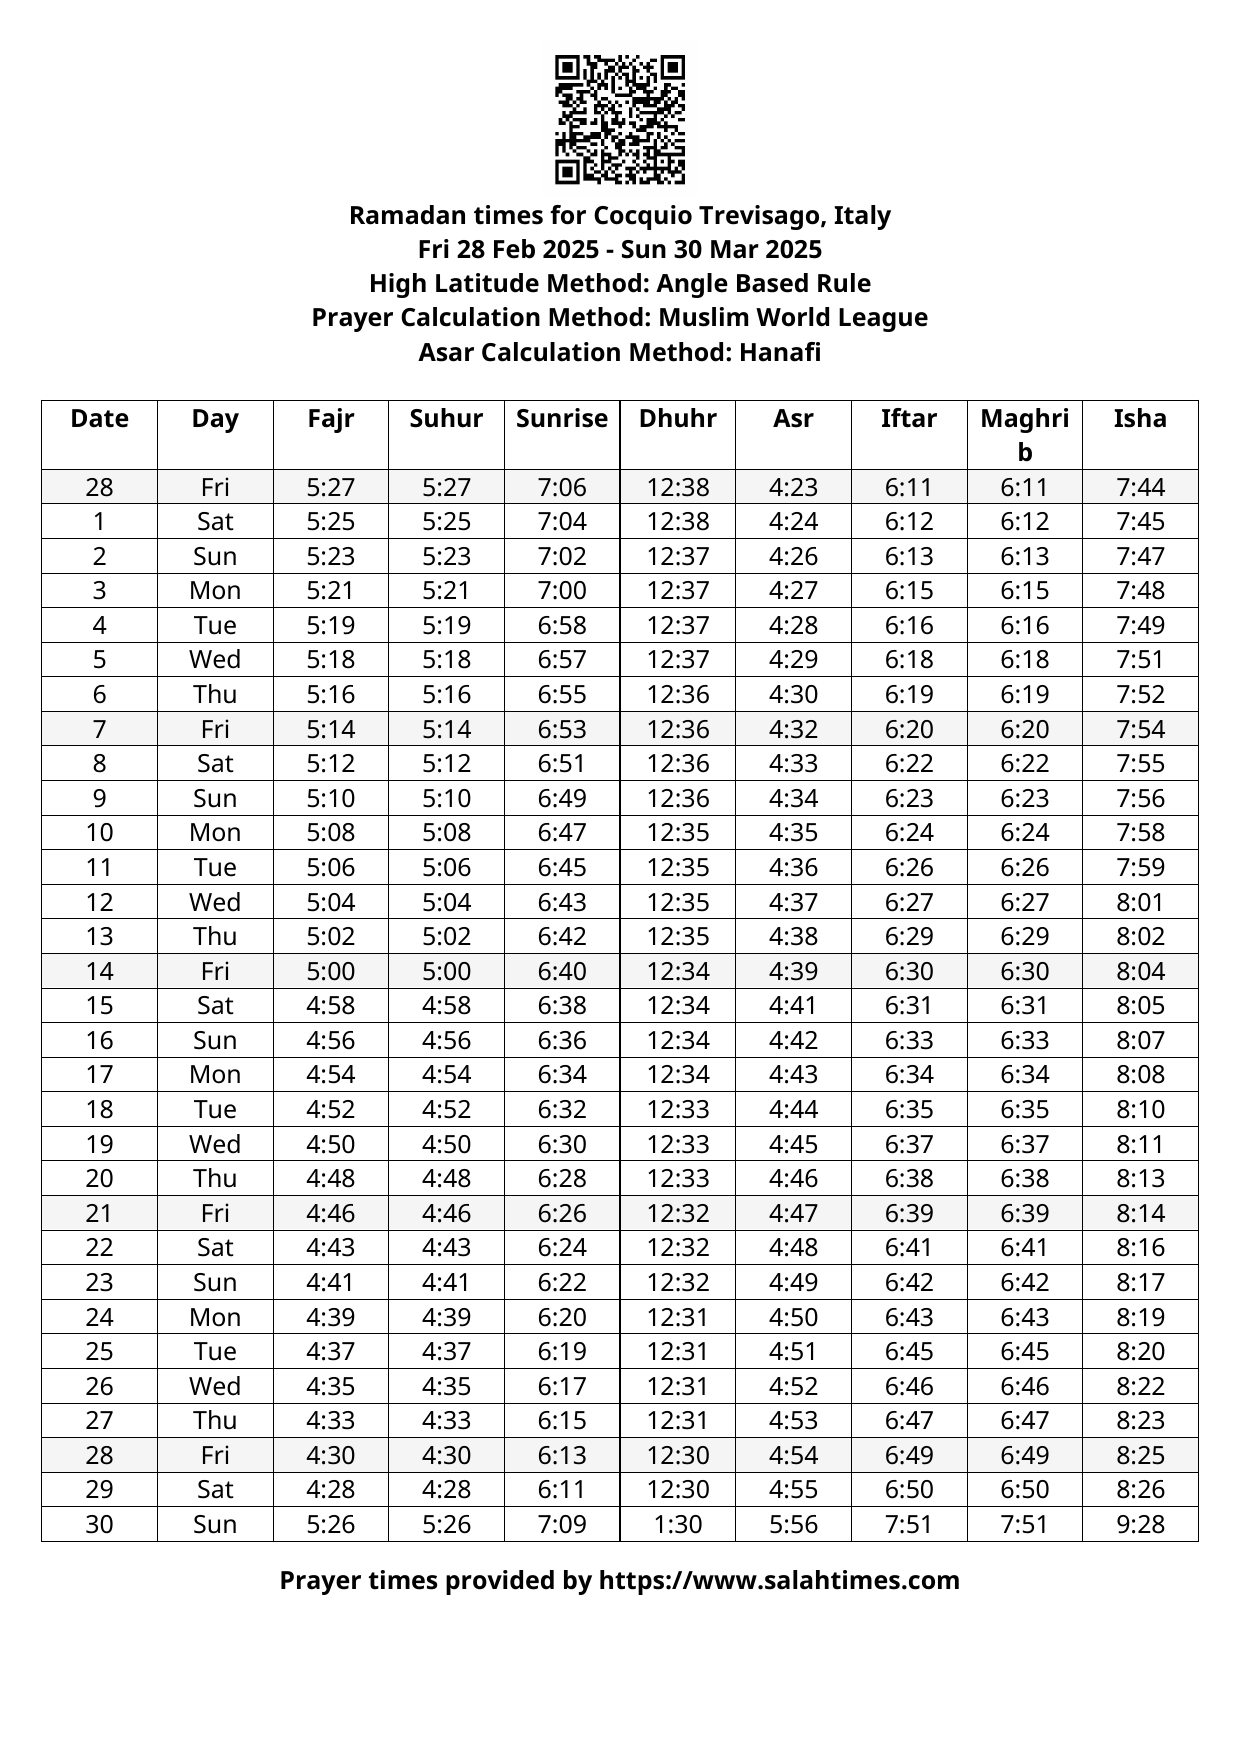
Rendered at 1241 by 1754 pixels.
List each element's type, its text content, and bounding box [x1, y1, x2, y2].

text High Latitude Method: Angle Based Rule [42, 266, 1198, 300]
table_cell 6:20 [968, 712, 1082, 745]
table_cell 4:26 [736, 539, 851, 572]
table_cell 4:30 [274, 1438, 388, 1472]
table_cell 4:52 [274, 1092, 388, 1126]
table_cell 12:37 [621, 608, 735, 642]
table_header Isha [1083, 401, 1198, 469]
text Fri 28 Feb 2025 - Sun 30 Mar 2025 [42, 232, 1198, 266]
table_cell Tue [158, 1334, 273, 1368]
table_cell 6:16 [852, 608, 967, 642]
table_cell 6:35 [968, 1092, 1082, 1126]
table_cell 12:38 [621, 504, 735, 538]
table_cell 4:43 [274, 1231, 388, 1264]
table_cell 12:34 [621, 989, 735, 1022]
table_cell 6:46 [968, 1369, 1082, 1402]
table_cell 6:42 [852, 1265, 967, 1299]
table_cell 4:45 [736, 1127, 851, 1160]
table_cell 6:42 [968, 1265, 1082, 1299]
table_cell 8:13 [1083, 1161, 1198, 1195]
table_cell 26 [42, 1369, 157, 1402]
table_cell 7:59 [1083, 850, 1198, 884]
table_cell 5:27 [389, 470, 504, 503]
table_cell 8 [42, 746, 157, 780]
table_cell 12:30 [621, 1438, 735, 1472]
table_cell 7 [42, 712, 157, 745]
table_cell 4:52 [389, 1092, 504, 1126]
table_cell 4:48 [736, 1231, 851, 1264]
table_cell 6:37 [852, 1127, 967, 1160]
table_cell 4:37 [389, 1334, 504, 1368]
table_cell 8:11 [1083, 1127, 1198, 1160]
table_cell 6:15 [852, 574, 967, 607]
table_header Suhur [389, 401, 504, 469]
table_cell Wed [158, 1369, 273, 1402]
table_cell 8:08 [1083, 1058, 1198, 1091]
table_cell 6:19 [852, 677, 967, 711]
table_cell 4:54 [389, 1058, 504, 1091]
table_cell 12:31 [621, 1334, 735, 1368]
table_cell Fri [158, 1438, 273, 1472]
table_cell 6:57 [505, 643, 619, 676]
table_cell 5:25 [389, 504, 504, 538]
table_cell 2 [42, 539, 157, 572]
table_cell 8:07 [1083, 1023, 1198, 1057]
table_cell 7:45 [1083, 504, 1198, 538]
table_cell 8:02 [1083, 919, 1198, 953]
table_cell 6:40 [505, 954, 619, 987]
table_cell 4:39 [389, 1300, 504, 1333]
table_cell 5:19 [274, 608, 388, 642]
table_cell 6:45 [968, 1334, 1082, 1368]
table_cell 4:41 [274, 1265, 388, 1299]
text Ramadan times for Cocquio Trevisago, Italy [42, 198, 1198, 232]
table_cell 6:33 [852, 1023, 967, 1057]
table_cell 6:38 [852, 1161, 967, 1195]
table_cell 6:49 [968, 1438, 1082, 1472]
table_cell 6:30 [505, 1127, 619, 1160]
table_cell 4:29 [736, 643, 851, 676]
table_cell 5:02 [274, 919, 388, 953]
table_cell 6:26 [852, 850, 967, 884]
table_cell 6:11 [968, 470, 1082, 503]
table_cell 6:13 [505, 1438, 619, 1472]
table_header Iftar [852, 401, 967, 469]
table_cell 3 [42, 574, 157, 607]
table_cell Mon [158, 1300, 273, 1333]
table_cell 4:46 [389, 1196, 504, 1229]
table_cell 8:20 [1083, 1334, 1198, 1368]
table_cell 6:16 [968, 608, 1082, 642]
table_cell 4:48 [389, 1161, 504, 1195]
table_cell 4:39 [274, 1300, 388, 1333]
table_cell 4:35 [274, 1369, 388, 1402]
table_cell 12 [42, 885, 157, 918]
table_cell 4:34 [736, 781, 851, 814]
table_cell Sat [158, 746, 273, 780]
table_cell 6:53 [505, 712, 619, 745]
table_cell 4:46 [736, 1161, 851, 1195]
table_cell 4:41 [389, 1265, 504, 1299]
table_cell 5:26 [274, 1507, 388, 1541]
table_cell 18 [42, 1092, 157, 1126]
table_cell 6:26 [968, 850, 1082, 884]
table_cell 6:39 [852, 1196, 967, 1229]
table_cell 7:51 [968, 1507, 1082, 1541]
table_cell 6:50 [968, 1473, 1082, 1506]
table_cell 4:27 [736, 574, 851, 607]
table_cell 12:37 [621, 539, 735, 572]
table_cell 1 [42, 504, 157, 538]
table_cell 12:30 [621, 1473, 735, 1506]
table_cell 5:23 [274, 539, 388, 572]
table_cell 6:15 [968, 574, 1082, 607]
table_cell 8:05 [1083, 989, 1198, 1022]
table_cell 5:00 [389, 954, 504, 987]
table_cell 6:15 [505, 1404, 619, 1437]
table_cell 6:11 [505, 1473, 619, 1506]
table_cell 9 [42, 781, 157, 814]
table_cell Mon [158, 1058, 273, 1091]
table_cell 12:31 [621, 1404, 735, 1437]
table_cell Sun [158, 1265, 273, 1299]
table_cell 5:08 [274, 816, 388, 849]
table_cell 30 [42, 1507, 157, 1541]
table_cell 7:58 [1083, 816, 1198, 849]
table_cell Sun [158, 781, 273, 814]
table_cell 6:24 [968, 816, 1082, 849]
table_cell 25 [42, 1334, 157, 1368]
table_cell 5:12 [389, 746, 504, 780]
table_cell 4:50 [389, 1127, 504, 1160]
text Prayer Calculation Method: Muslim World League [42, 300, 1198, 334]
table_cell 6:36 [505, 1023, 619, 1057]
table_cell 12:31 [621, 1300, 735, 1333]
table_cell 12:35 [621, 850, 735, 884]
table_cell 8:25 [1083, 1438, 1198, 1472]
table_cell Wed [158, 1127, 273, 1160]
table_cell Tue [158, 1092, 273, 1126]
table_cell 6:23 [852, 781, 967, 814]
table_cell 12:33 [621, 1092, 735, 1126]
table_cell 6:24 [505, 1231, 619, 1264]
table_cell 6:12 [852, 504, 967, 538]
table_cell 6:28 [505, 1161, 619, 1195]
table_header Date [42, 401, 157, 469]
table_cell Sat [158, 1231, 273, 1264]
table_cell Fri [158, 954, 273, 987]
table_cell 6:18 [852, 643, 967, 676]
table_cell 4:54 [274, 1058, 388, 1091]
table_cell 4:58 [274, 989, 388, 1022]
table_cell 1:30 [621, 1507, 735, 1541]
table_cell 4:38 [736, 919, 851, 953]
table_cell 4:50 [736, 1300, 851, 1333]
table_cell 27 [42, 1404, 157, 1437]
table_header Maghrib [968, 401, 1082, 469]
table_cell 5:25 [274, 504, 388, 538]
table_cell 4:41 [736, 989, 851, 1022]
table_cell 4:37 [736, 885, 851, 918]
table_cell 5:16 [389, 677, 504, 711]
table_cell 5:18 [389, 643, 504, 676]
table_cell 5:16 [274, 677, 388, 711]
table_cell 6:18 [968, 643, 1082, 676]
table_cell 5:18 [274, 643, 388, 676]
table_cell 12:36 [621, 677, 735, 711]
table_cell 6:35 [852, 1092, 967, 1126]
table_cell 6:13 [968, 539, 1082, 572]
table_cell 4:28 [389, 1473, 504, 1506]
table_cell 5:00 [274, 954, 388, 987]
table_cell 6:39 [968, 1196, 1082, 1229]
table_cell 6:27 [852, 885, 967, 918]
table_cell Sun [158, 1507, 273, 1541]
table_cell Thu [158, 677, 273, 711]
table_cell 4:43 [736, 1058, 851, 1091]
table_cell 8:26 [1083, 1473, 1198, 1506]
table_cell 6:29 [968, 919, 1082, 953]
table_cell 5:21 [389, 574, 504, 607]
table_cell 4:46 [274, 1196, 388, 1229]
table_cell 6:42 [505, 919, 619, 953]
table_cell 29 [42, 1473, 157, 1506]
table_cell 7:51 [852, 1507, 967, 1541]
table_cell 4:39 [736, 954, 851, 987]
table_cell 6:12 [968, 504, 1082, 538]
table_cell 12:37 [621, 574, 735, 607]
table_header Day [158, 401, 273, 469]
table_cell 4:35 [389, 1369, 504, 1402]
table_cell 6:43 [852, 1300, 967, 1333]
table_cell 6:30 [852, 954, 967, 987]
table_cell 4:42 [736, 1023, 851, 1057]
table_cell 7:09 [505, 1507, 619, 1541]
table_cell 7:52 [1083, 677, 1198, 711]
table_cell 7:04 [505, 504, 619, 538]
table_cell 6:34 [968, 1058, 1082, 1091]
table_cell 16 [42, 1023, 157, 1057]
table_cell 6:37 [968, 1127, 1082, 1160]
table_cell 6:55 [505, 677, 619, 711]
table_cell 6:20 [505, 1300, 619, 1333]
table_cell Wed [158, 643, 273, 676]
table_cell 6:38 [505, 989, 619, 1022]
table_cell 6:49 [505, 781, 619, 814]
table_cell 8:14 [1083, 1196, 1198, 1229]
table_cell 4:35 [736, 816, 851, 849]
table_cell 7:47 [1083, 539, 1198, 572]
table_cell 8:17 [1083, 1265, 1198, 1299]
table_cell Fri [158, 712, 273, 745]
table_cell 4:48 [274, 1161, 388, 1195]
table_cell 10 [42, 816, 157, 849]
table_cell 12:32 [621, 1231, 735, 1264]
table_cell 6:19 [968, 677, 1082, 711]
table_cell 4:33 [389, 1404, 504, 1437]
table_cell 6:22 [505, 1265, 619, 1299]
table_cell Sun [158, 1023, 273, 1057]
table_cell 12:35 [621, 816, 735, 849]
table_cell 12:33 [621, 1127, 735, 1160]
table_cell 4:56 [274, 1023, 388, 1057]
table_cell 12:38 [621, 470, 735, 503]
table_cell 6:23 [968, 781, 1082, 814]
table_cell Mon [158, 574, 273, 607]
table_cell 7:56 [1083, 781, 1198, 814]
table_cell 5:10 [389, 781, 504, 814]
table_cell Fri [158, 470, 273, 503]
table_cell 6:51 [505, 746, 619, 780]
table_cell 4:33 [274, 1404, 388, 1437]
table_cell 5:06 [389, 850, 504, 884]
table_cell 6:58 [505, 608, 619, 642]
table_cell 4:52 [736, 1369, 851, 1402]
table_cell 4 [42, 608, 157, 642]
picture [542, 41, 699, 198]
table_cell 8:23 [1083, 1404, 1198, 1437]
table_cell 8:22 [1083, 1369, 1198, 1402]
table_cell 7:00 [505, 574, 619, 607]
table_cell Wed [158, 885, 273, 918]
table_cell 6:20 [852, 712, 967, 745]
table_cell 7:06 [505, 470, 619, 503]
table_cell 4:30 [389, 1438, 504, 1472]
table_cell 12:37 [621, 643, 735, 676]
text Prayer times provided by https://www.salahtimes.com [42, 1563, 1198, 1597]
table_cell 6:41 [852, 1231, 967, 1264]
table_cell 6:47 [505, 816, 619, 849]
table_cell 4:37 [274, 1334, 388, 1368]
table_cell 6:49 [852, 1438, 967, 1472]
table_cell 12:31 [621, 1369, 735, 1402]
table_cell 6:41 [968, 1231, 1082, 1264]
table_cell 6:30 [968, 954, 1082, 987]
table_cell Thu [158, 919, 273, 953]
table_cell 6:17 [505, 1369, 619, 1402]
table_cell 6:31 [852, 989, 967, 1022]
table_cell 7:51 [1083, 643, 1198, 676]
table_cell 8:10 [1083, 1092, 1198, 1126]
table_cell 6:45 [505, 850, 619, 884]
table_cell 13 [42, 919, 157, 953]
table_cell 5 [42, 643, 157, 676]
table_cell 4:32 [736, 712, 851, 745]
table_cell 6:38 [968, 1161, 1082, 1195]
table_cell 5:08 [389, 816, 504, 849]
table_cell 6:43 [968, 1300, 1082, 1333]
table_cell Sat [158, 504, 273, 538]
table_header Dhuhr [621, 401, 735, 469]
table_cell 4:58 [389, 989, 504, 1022]
table_cell 6:33 [968, 1023, 1082, 1057]
table_cell 12:35 [621, 919, 735, 953]
table_cell 6:22 [968, 746, 1082, 780]
table_cell 6:24 [852, 816, 967, 849]
table_cell 4:24 [736, 504, 851, 538]
table_cell 4:30 [736, 677, 851, 711]
table_cell 24 [42, 1300, 157, 1333]
table_cell 6:43 [505, 885, 619, 918]
table_cell 12:32 [621, 1265, 735, 1299]
table_cell Sat [158, 989, 273, 1022]
table_cell 12:32 [621, 1196, 735, 1229]
table_cell 12:33 [621, 1161, 735, 1195]
table_cell 6:47 [852, 1404, 967, 1437]
table_cell 5:02 [389, 919, 504, 953]
table_cell 23 [42, 1265, 157, 1299]
table_cell 19 [42, 1127, 157, 1160]
table_cell 5:04 [389, 885, 504, 918]
text Asar Calculation Method: Hanafi [42, 334, 1198, 368]
table_cell 4:28 [736, 608, 851, 642]
table_cell 28 [42, 1438, 157, 1472]
table_cell 9:28 [1083, 1507, 1198, 1541]
table_cell 12:34 [621, 1023, 735, 1057]
table_cell 6:34 [505, 1058, 619, 1091]
table_cell 14 [42, 954, 157, 987]
table_header Fajr [274, 401, 388, 469]
table_cell 12:34 [621, 1058, 735, 1091]
table_cell Mon [158, 816, 273, 849]
table_cell 4:54 [736, 1438, 851, 1472]
table_cell Sat [158, 1473, 273, 1506]
table_cell 4:33 [736, 746, 851, 780]
table_cell 7:49 [1083, 608, 1198, 642]
table_cell 6 [42, 677, 157, 711]
table_cell 4:44 [736, 1092, 851, 1126]
table_cell 4:50 [274, 1127, 388, 1160]
table_cell 8:04 [1083, 954, 1198, 987]
table_cell 15 [42, 989, 157, 1022]
table_cell Thu [158, 1404, 273, 1437]
table_cell 11 [42, 850, 157, 884]
table_header Sunrise [505, 401, 619, 469]
table_cell 4:36 [736, 850, 851, 884]
table_cell 12:35 [621, 885, 735, 918]
table_cell 21 [42, 1196, 157, 1229]
table_cell 8:01 [1083, 885, 1198, 918]
table_cell 12:36 [621, 746, 735, 780]
table_cell 6:29 [852, 919, 967, 953]
table_cell 5:14 [389, 712, 504, 745]
table_cell Tue [158, 850, 273, 884]
table_cell 4:47 [736, 1196, 851, 1229]
table_cell 22 [42, 1231, 157, 1264]
table_cell 6:31 [968, 989, 1082, 1022]
table_cell 5:10 [274, 781, 388, 814]
table_cell 5:04 [274, 885, 388, 918]
table_header Asr [736, 401, 851, 469]
table_cell 4:56 [389, 1023, 504, 1057]
table_cell 5:14 [274, 712, 388, 745]
table_cell 6:45 [852, 1334, 967, 1368]
table_cell Thu [158, 1161, 273, 1195]
table_cell 7:48 [1083, 574, 1198, 607]
table_cell 6:27 [968, 885, 1082, 918]
table_cell 4:53 [736, 1404, 851, 1437]
table_cell 6:26 [505, 1196, 619, 1229]
table_cell 6:11 [852, 470, 967, 503]
table_cell 7:02 [505, 539, 619, 572]
table_cell 4:43 [389, 1231, 504, 1264]
table_cell 12:36 [621, 712, 735, 745]
table_cell 6:19 [505, 1334, 619, 1368]
table_cell 7:55 [1083, 746, 1198, 780]
table_cell 5:19 [389, 608, 504, 642]
table_cell 4:51 [736, 1334, 851, 1368]
table_cell 6:22 [852, 746, 967, 780]
table_cell 6:34 [852, 1058, 967, 1091]
table_cell 12:36 [621, 781, 735, 814]
table_cell 20 [42, 1161, 157, 1195]
table_cell 5:26 [389, 1507, 504, 1541]
table_cell 8:19 [1083, 1300, 1198, 1333]
table_cell Fri [158, 1196, 273, 1229]
table_cell Tue [158, 608, 273, 642]
table_cell 8:16 [1083, 1231, 1198, 1264]
table_cell 5:06 [274, 850, 388, 884]
table_cell 5:12 [274, 746, 388, 780]
table_cell 4:55 [736, 1473, 851, 1506]
table_cell 6:32 [505, 1092, 619, 1126]
table_cell 28 [42, 470, 157, 503]
table_cell 7:54 [1083, 712, 1198, 745]
table_cell 5:21 [274, 574, 388, 607]
table_cell 17 [42, 1058, 157, 1091]
table_cell 5:27 [274, 470, 388, 503]
table_cell 4:49 [736, 1265, 851, 1299]
table_cell 6:13 [852, 539, 967, 572]
table_cell 12:34 [621, 954, 735, 987]
table_cell 5:56 [736, 1507, 851, 1541]
table_cell 5:23 [389, 539, 504, 572]
table_cell Sun [158, 539, 273, 572]
table_cell 7:44 [1083, 470, 1198, 503]
table_cell 6:47 [968, 1404, 1082, 1437]
table_cell 6:50 [852, 1473, 967, 1506]
table_cell 6:46 [852, 1369, 967, 1402]
table_cell 4:28 [274, 1473, 388, 1506]
table_cell 4:23 [736, 470, 851, 503]
